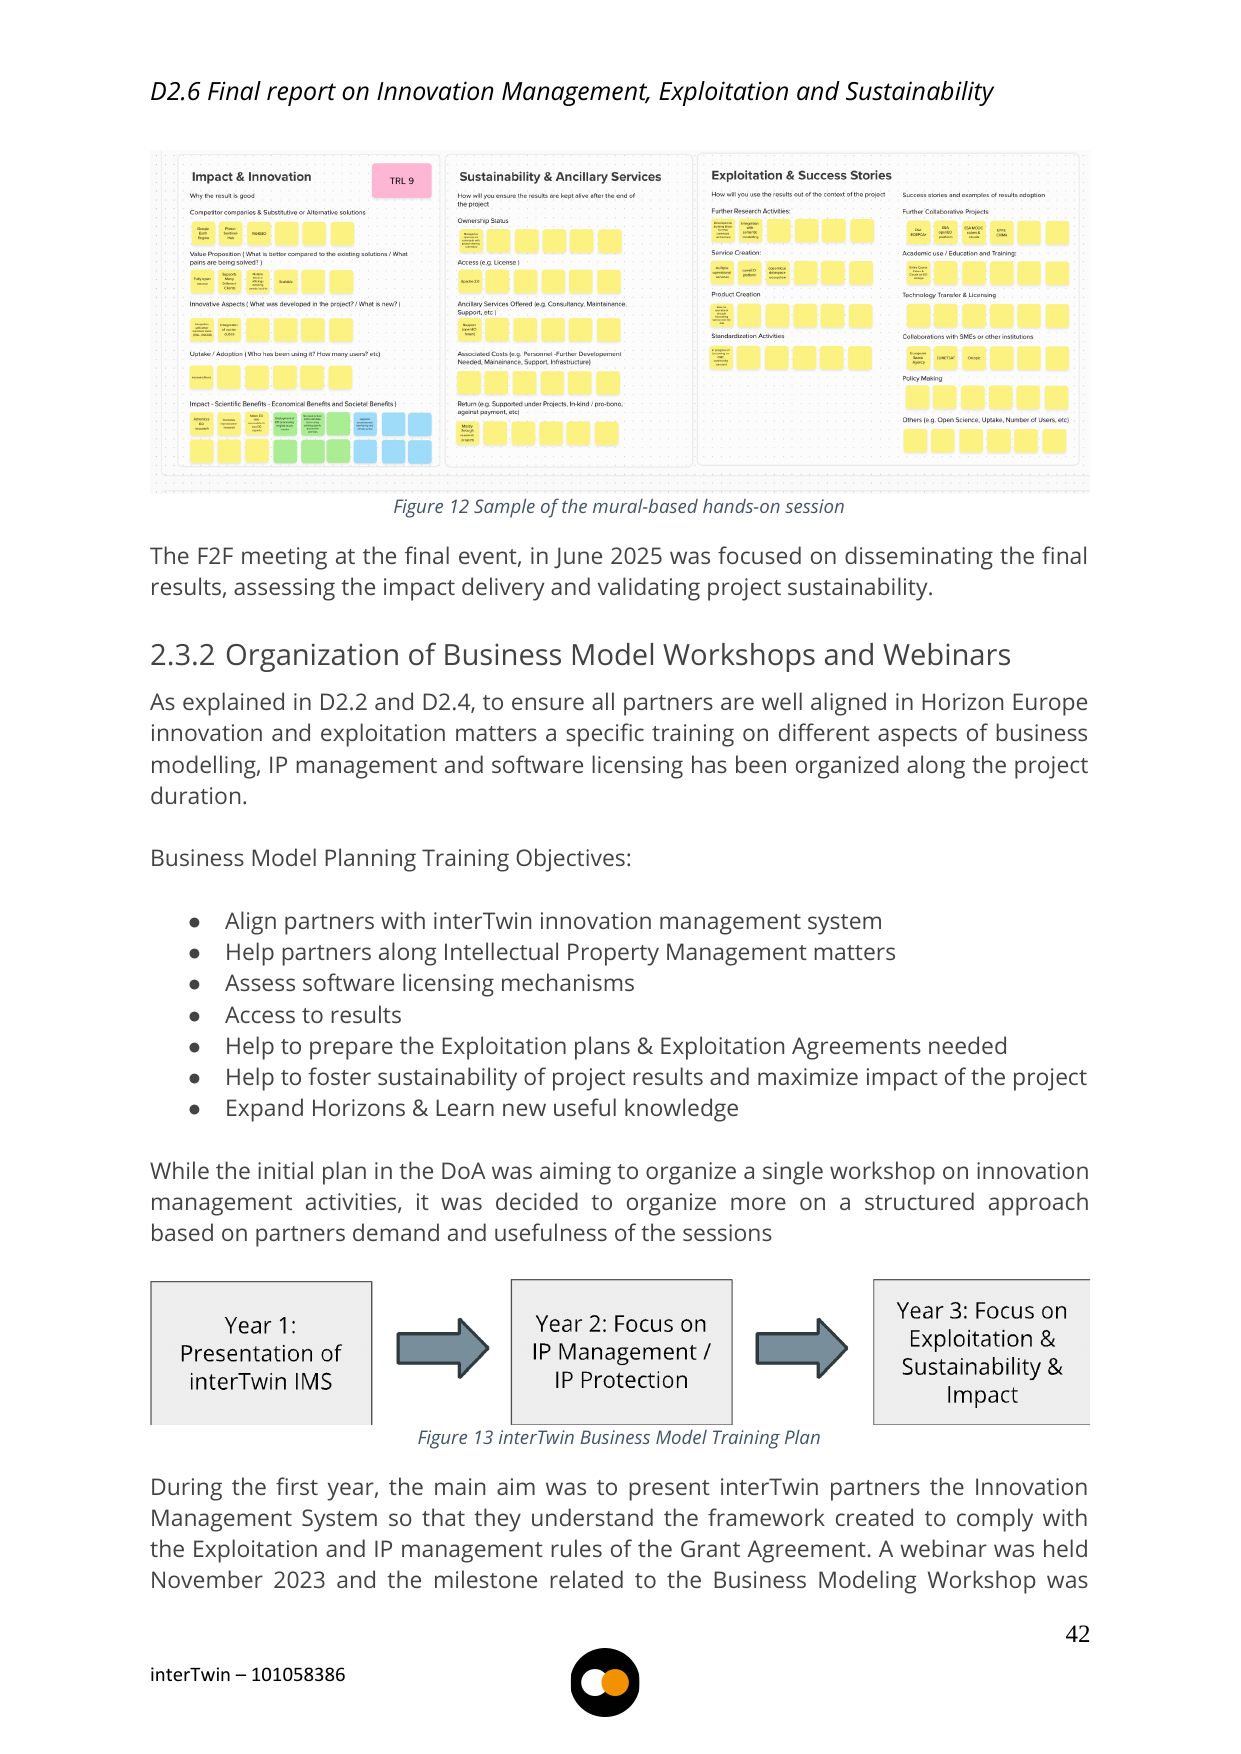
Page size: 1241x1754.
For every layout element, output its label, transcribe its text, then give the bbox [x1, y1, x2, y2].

list Access to results [187, 998, 1090, 1030]
subtitle Organization of Business Model Workshops and Webinars [150, 634, 1090, 673]
list Assess software licensing mechanisms [187, 967, 1090, 998]
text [150, 1471, 1090, 1596]
list Help to foster sustainability of project results and maximize impact of the project [187, 1061, 1090, 1092]
text Figure 12 Sample of the mural-based hands-on session [150, 494, 1090, 519]
picture [150, 1279, 1091, 1425]
text As explained in D2.2 and D2.4, to ensure all partners are well aligned in Horizon Europe innovation and exploitation matters a specific training on different aspects of business modelling, IP management and software licensing has been organized along the project duration. [150, 686, 1090, 811]
picture [570, 1648, 640, 1717]
text The F2F meeting at the final event, in June 2025 was focused on disseminating the final results, assessing the impact delivery and validating project sustainability. [150, 540, 1090, 603]
list Align partners with interTwin innovation management system [187, 905, 1090, 936]
text While the initial plan in the DoA was aiming to organize a single workshop on innovation management activities, it was decided to organize more on a structured approach based on partners demand and usefulness of the sessions [150, 1155, 1090, 1248]
list Help partners along Intellectual Property Management matters [187, 936, 1090, 967]
list Help to prepare the Exploitation plans & Exploitation Agreements needed [187, 1030, 1090, 1061]
picture [150, 150, 1091, 494]
text Figure 13 interTwin Business Model Training Plan [150, 1425, 1090, 1450]
text Business Model Planning Training Objectives: [150, 842, 1090, 873]
list Expand Horizons & Learn new useful knowledge [187, 1092, 1090, 1123]
